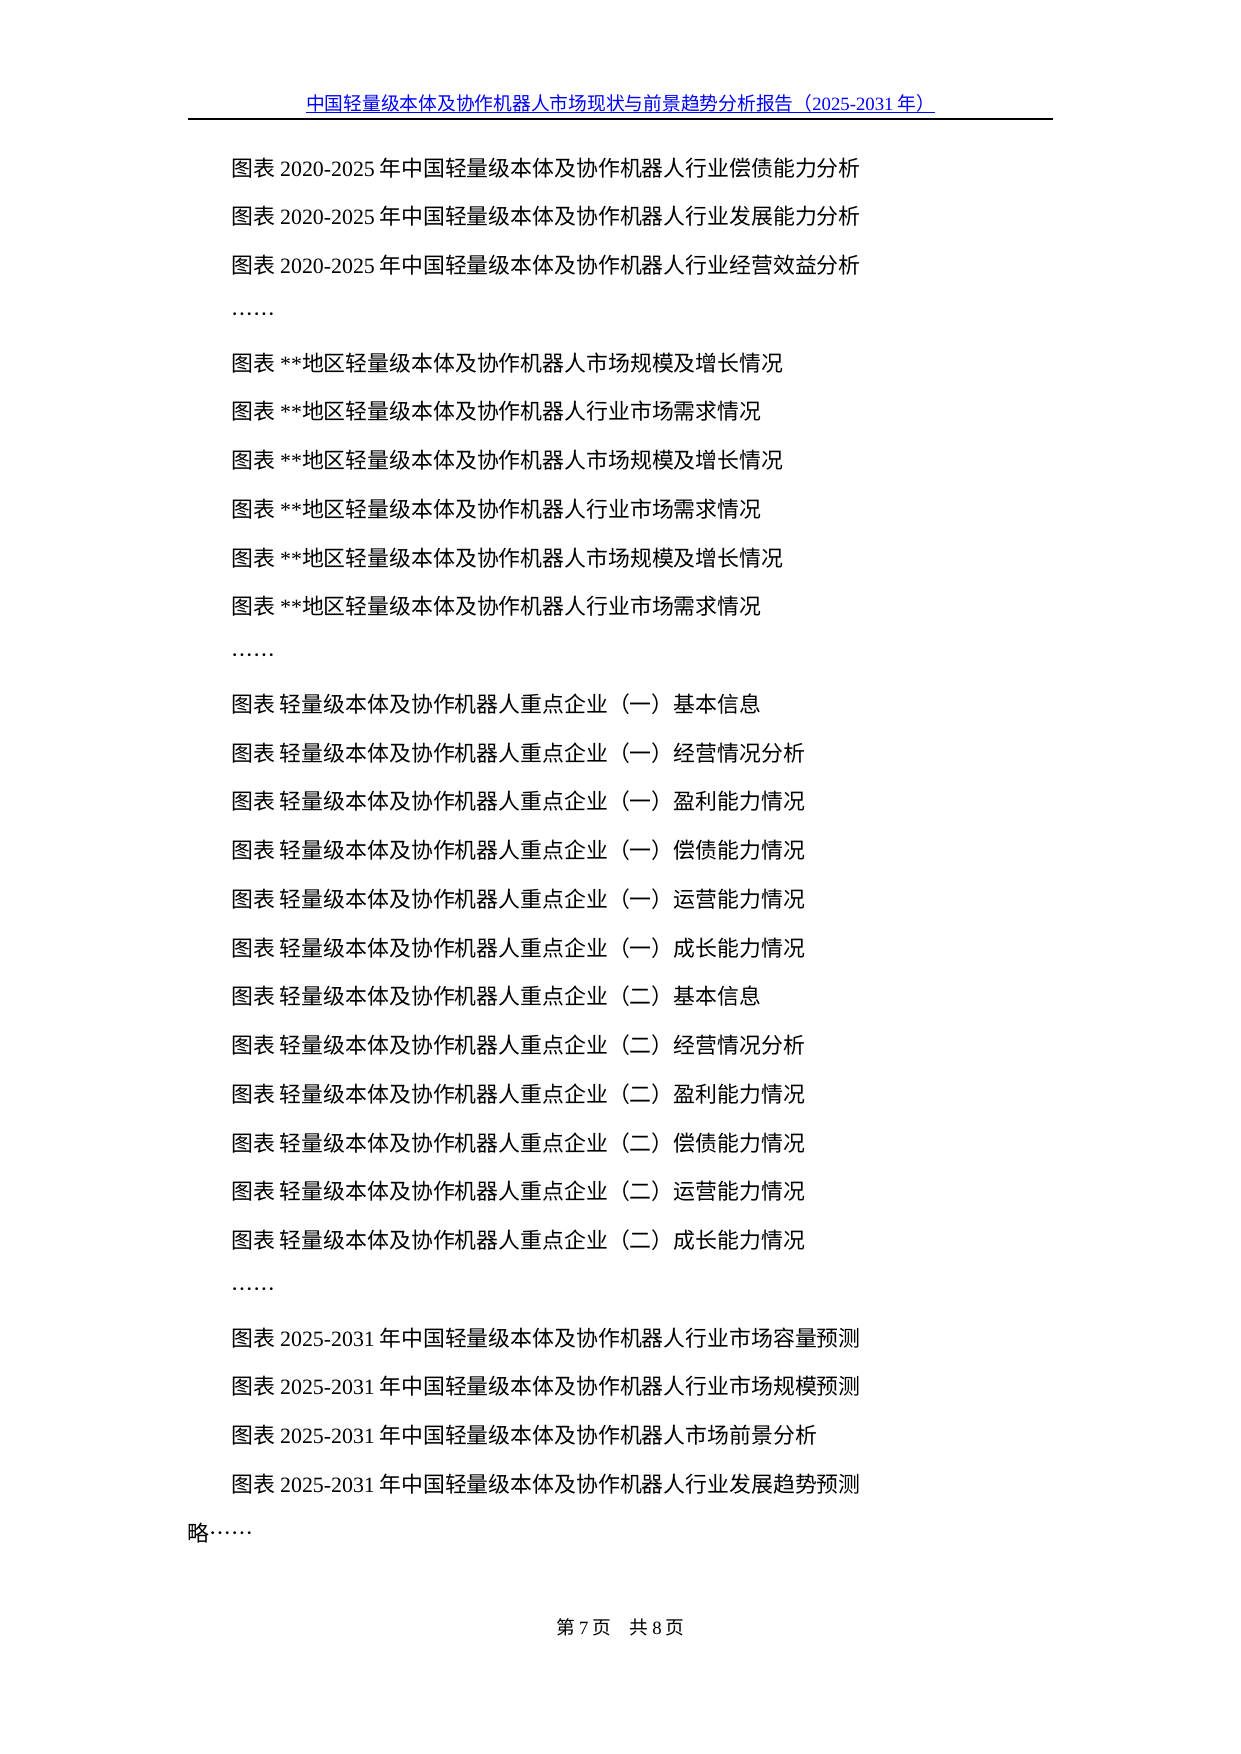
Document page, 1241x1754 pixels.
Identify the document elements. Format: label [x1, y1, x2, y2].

text [187, 150, 1053, 1548]
